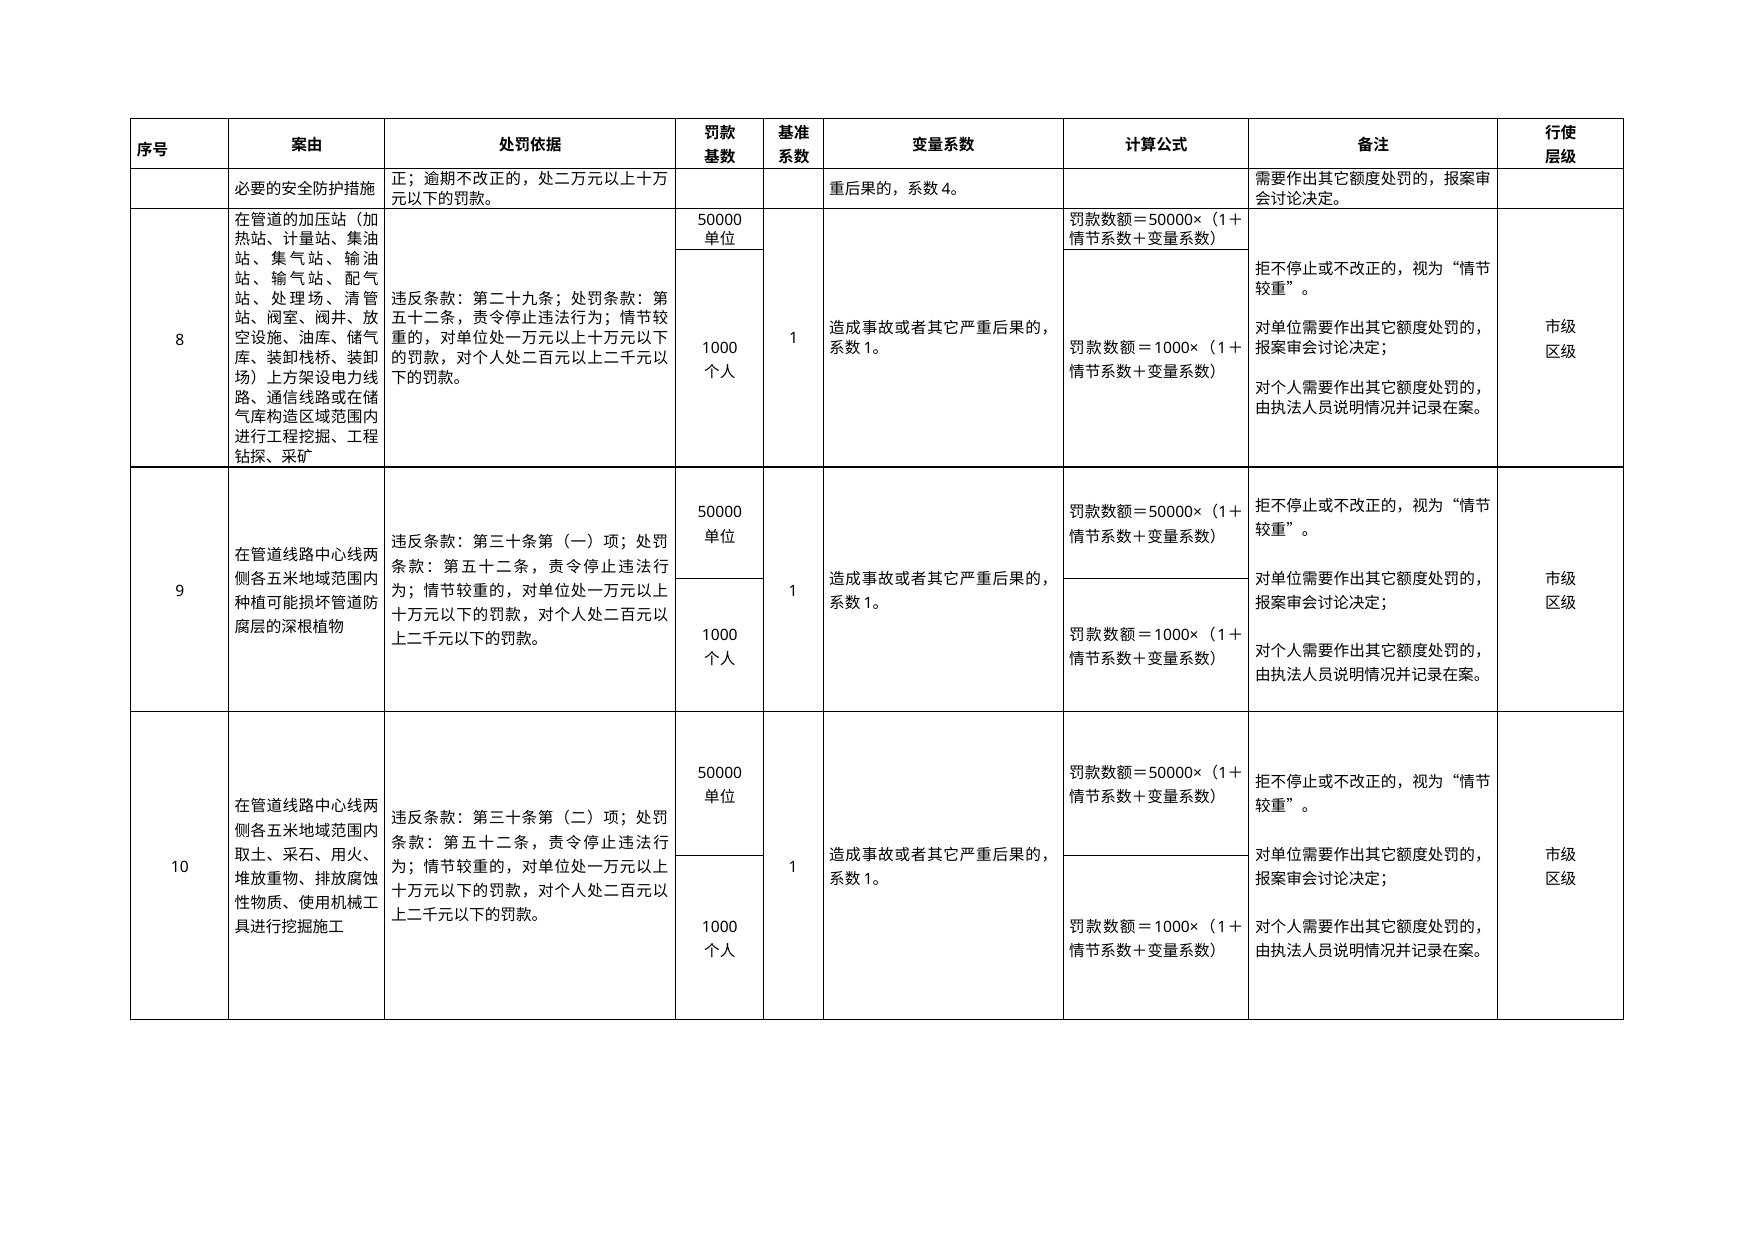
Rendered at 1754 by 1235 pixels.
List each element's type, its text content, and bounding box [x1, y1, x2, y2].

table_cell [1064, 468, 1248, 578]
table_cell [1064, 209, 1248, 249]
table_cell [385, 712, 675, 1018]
table_header 行使 层级 [1498, 119, 1623, 167]
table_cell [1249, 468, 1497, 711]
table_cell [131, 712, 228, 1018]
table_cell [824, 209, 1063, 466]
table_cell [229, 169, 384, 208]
table_header 变量系数 [824, 119, 1063, 167]
table_header 计算公式 [1064, 119, 1248, 167]
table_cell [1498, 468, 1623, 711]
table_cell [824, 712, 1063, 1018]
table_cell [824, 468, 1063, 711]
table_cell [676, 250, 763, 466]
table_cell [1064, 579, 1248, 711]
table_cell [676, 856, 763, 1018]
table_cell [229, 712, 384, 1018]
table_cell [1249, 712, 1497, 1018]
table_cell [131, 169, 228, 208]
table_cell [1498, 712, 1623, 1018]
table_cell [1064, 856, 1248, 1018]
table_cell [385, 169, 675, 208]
table_header 处罚依据 [385, 119, 675, 167]
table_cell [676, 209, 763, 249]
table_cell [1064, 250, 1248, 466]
table_header 备注 [1249, 119, 1497, 167]
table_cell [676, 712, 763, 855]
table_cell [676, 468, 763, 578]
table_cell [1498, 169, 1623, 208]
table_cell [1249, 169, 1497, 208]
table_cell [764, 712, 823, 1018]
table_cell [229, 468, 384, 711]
table_header 基准 系数 [764, 119, 823, 167]
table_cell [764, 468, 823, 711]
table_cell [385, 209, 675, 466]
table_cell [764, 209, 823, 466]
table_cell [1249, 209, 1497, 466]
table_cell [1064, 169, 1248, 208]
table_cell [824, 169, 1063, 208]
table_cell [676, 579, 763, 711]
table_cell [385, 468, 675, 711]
table_header 罚款 基数 [676, 119, 763, 167]
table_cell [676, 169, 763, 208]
table_header 序号 [131, 119, 228, 167]
table_header 案由 [229, 119, 384, 167]
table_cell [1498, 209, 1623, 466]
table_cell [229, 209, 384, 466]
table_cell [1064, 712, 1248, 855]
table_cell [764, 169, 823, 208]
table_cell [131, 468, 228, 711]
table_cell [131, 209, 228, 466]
